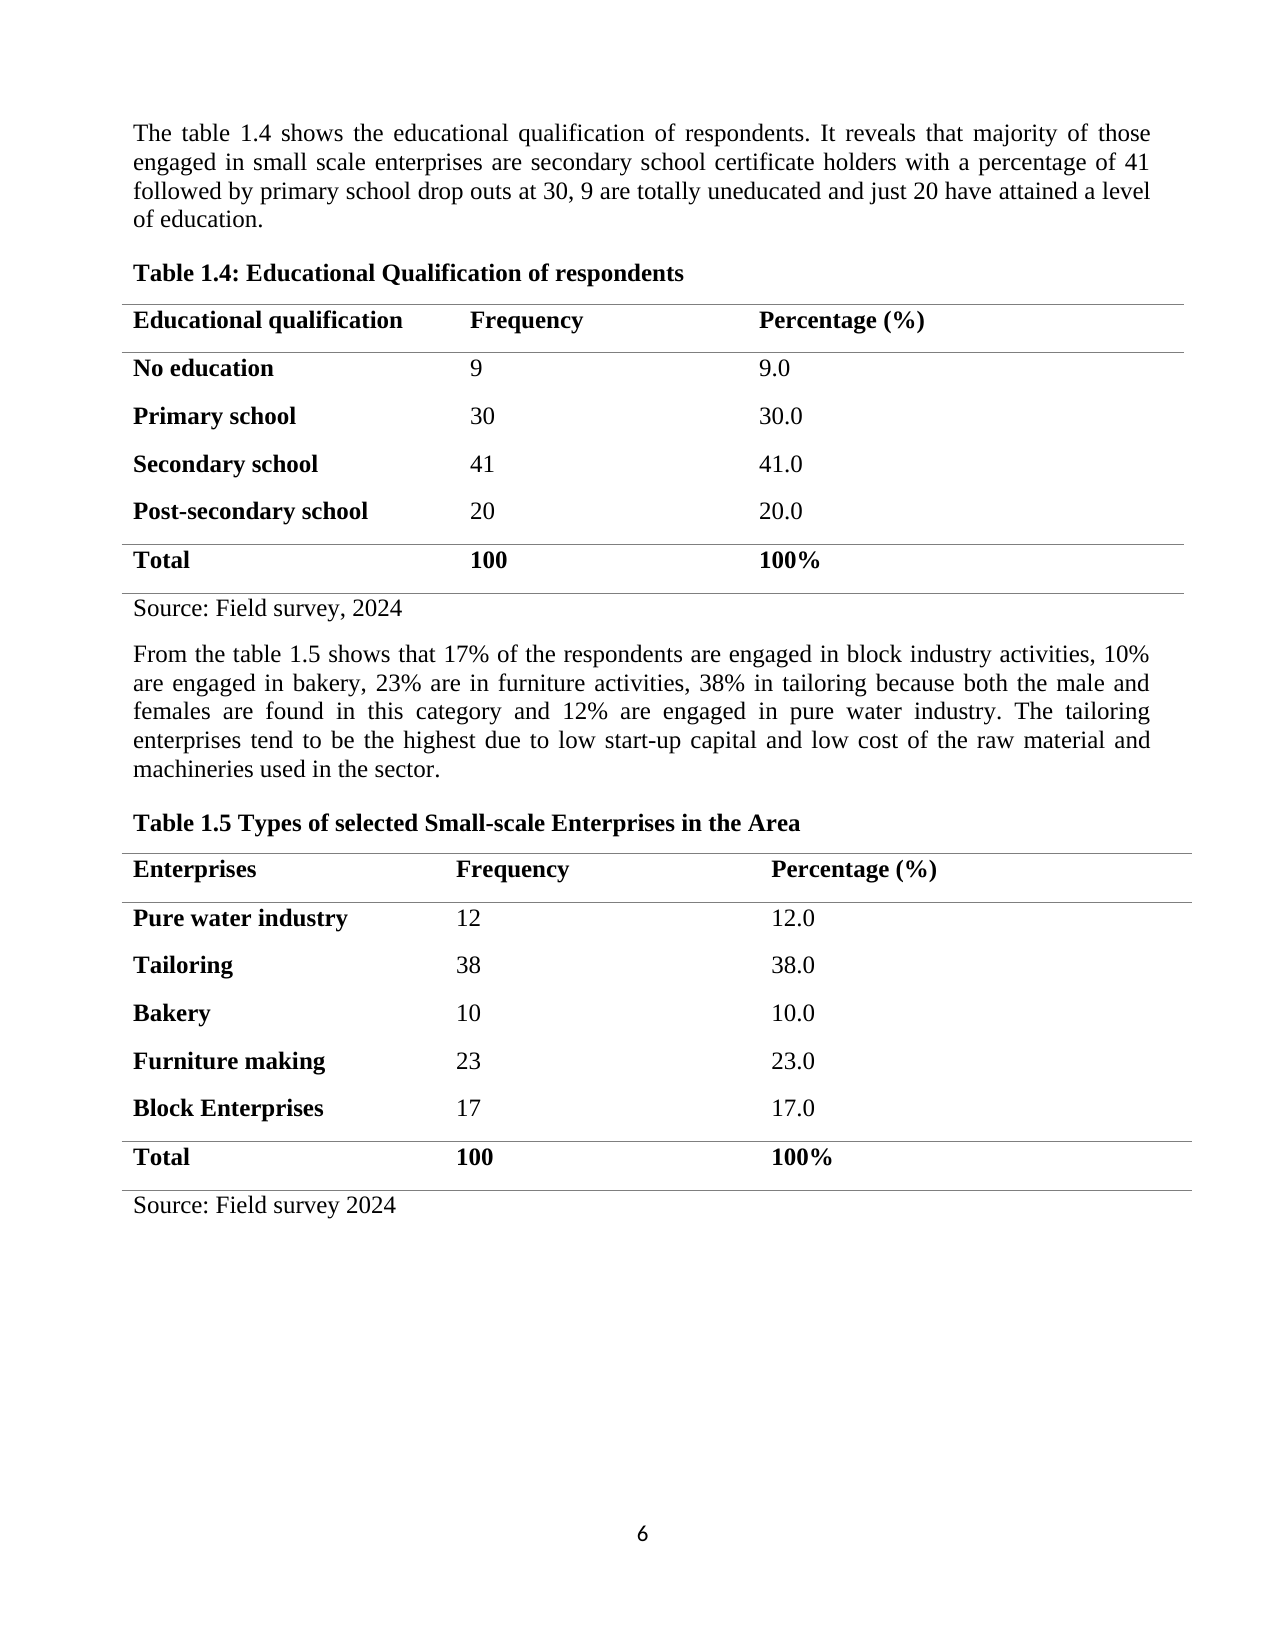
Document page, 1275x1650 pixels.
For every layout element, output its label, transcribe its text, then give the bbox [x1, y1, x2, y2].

table_cell 9.0 30.0 41.0 20.0 [748, 353, 1184, 544]
table_header Educational qualification [122, 305, 458, 352]
table_cell Total [122, 545, 458, 592]
table_cell No education Primary school Secondary school Post-secondary school [122, 353, 458, 544]
table_header Enterprises [122, 854, 444, 902]
text The table 1.4 shows the educational qualification of respondents. It reveals that majority of those engaged in small scale enterprises are secondary school certificate holders with a percentage of 41 followed by primary school drop outs at 30, 9 are totally uneducated and just 20 have attained a level of education. [133, 118, 1152, 233]
table_cell 100 [445, 1142, 760, 1189]
table_cell 100% [748, 545, 1184, 592]
table_cell 12.0 38.0 10.0 23.0 17.0 [760, 903, 1192, 1141]
table_header Percentage (%) [760, 854, 1192, 902]
table_cell 12 38 10 23 17 [445, 903, 760, 1141]
text Table 1.5 Types of selected Small-scale Enterprises in the Area [133, 808, 1152, 836]
text Source: Field survey 2024 [133, 1191, 1152, 1219]
text Table 1.4: Educational Qualification of respondents [133, 258, 1152, 287]
text From the table 1.5 shows that 17% of the respondents are engaged in block industry activities, 10% are engaged in bakery, 23% are in furniture activities, 38% in tailoring because both the male and females are found in this category and 12% are engaged in pure water industry. The tailoring enterprises tend to be the highest due to low start-up capital and low cost of the raw material and machineries used in the sector. [133, 639, 1152, 783]
table_header Percentage (%) [748, 305, 1184, 352]
table_cell 100% [760, 1142, 1192, 1189]
table_header Frequency [459, 305, 748, 352]
table_cell Pure water industry Tailoring Bakery Furniture making Block Enterprises [122, 903, 444, 1141]
table_header Frequency [445, 854, 760, 902]
table_cell 100 [459, 545, 748, 592]
table_cell Total [122, 1142, 444, 1189]
text Source: Field survey, 2024 [133, 594, 1152, 622]
table_cell 9 30 41 20 [459, 353, 748, 544]
